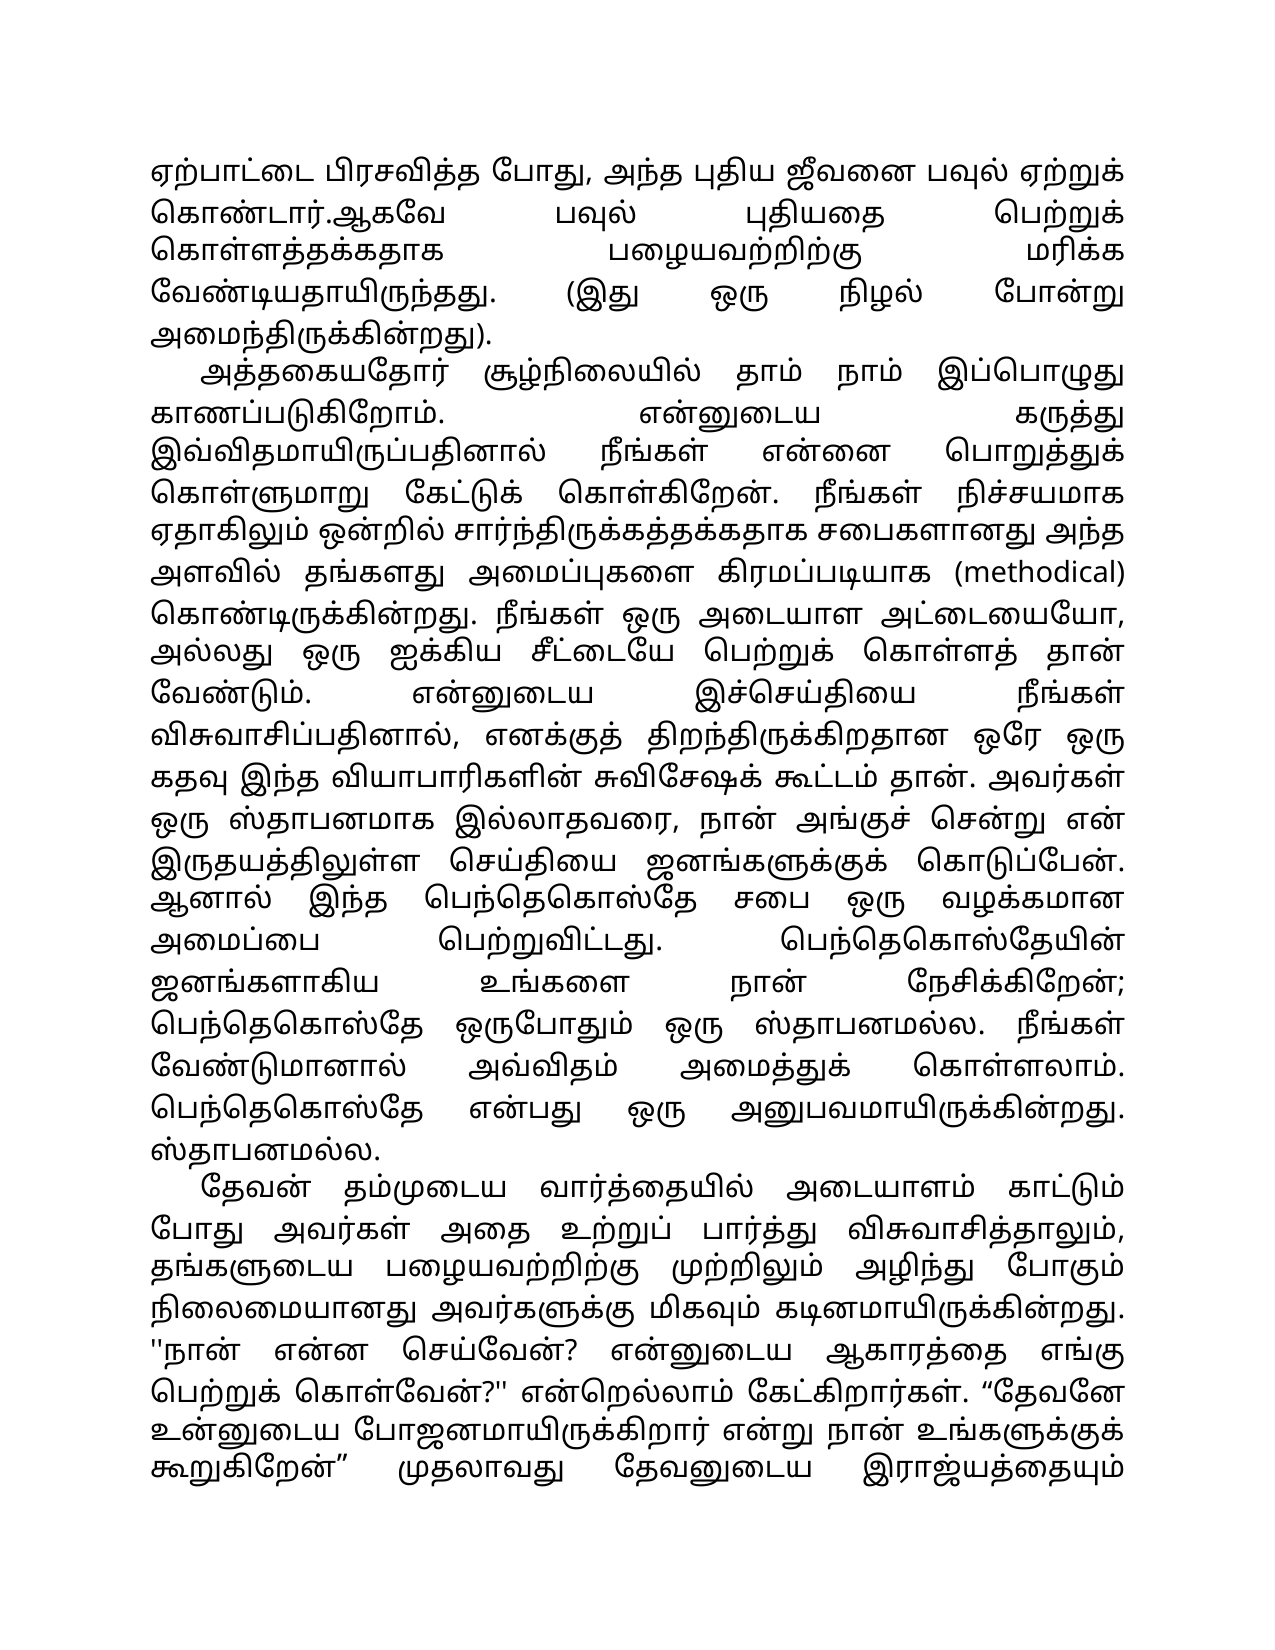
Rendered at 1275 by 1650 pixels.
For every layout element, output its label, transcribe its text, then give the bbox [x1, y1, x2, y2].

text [150, 1171, 1125, 1488]
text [150, 150, 1125, 355]
text அத்தகையதோர் சூழ்நிலையில் தாம் நாம் இப்பொழுது காணப்படுகிறோம். என்னுடைய கருத்து இவ்விதமாயிருப்பதினால் நீங்கள் என்னை பொறுத்துக் கொள்ளுமாறு கேட்டுக் கொள்கிறேன். நீங்கள் நிச்சயமாக ஏதாகிலும் ஒன்றில் சார்ந்திருக்கத்தக்கதாக சபைகளானது அந்த அளவில் தங்களது அமைப்புகளை கிரமப்படியாக (methodical) கொண்டிருக்கின்றது. நீங்கள் ஒரு அடையாள அட்டையையோ, அல்லது ஒரு ஐக்கிய சீட்டையே பெற்றுக் கொள்ளத் தான் வேண்டும். என்னுடைய இச்செய்தியை நீங்கள் விசுவாசிப்பதினால், எனக்குத் திறந்திருக்கிறதான ஒரே ஒரு கதவு இந்த வியாபாரிகளின் சுவிசேஷக் கூட்டம் தான். அவர்கள் ஒரு ஸ்தாபனமாக இல்லாதவரை, நான் அங்குச் சென்று என் இருதயத்திலுள்ள செய்தியை ஜனங்களுக்குக் கொடுப்பேன். ஆனால் இந்த பெந்தெகொஸ்தே சபை ஒரு வழக்கமான அமைப்பை பெற்றுவிட்டது. பெந்தெகொஸ்தேயின் ஜனங்களாகிய உங்களை நான் நேசிக்கிறேன்; பெந்தெகொஸ்தே ஒருபோதும் ஒரு ஸ்தாபனமல்ல. நீங்கள் வேண்டுமானால் அவ்விதம் அமைத்துக் கொள்ளலாம். பெந்தெகொஸ்தே என்பது ஒரு அனுபவமாயிருக்கின்றது. ஸ்தாபனமல்ல. [150, 355, 1125, 1171]
